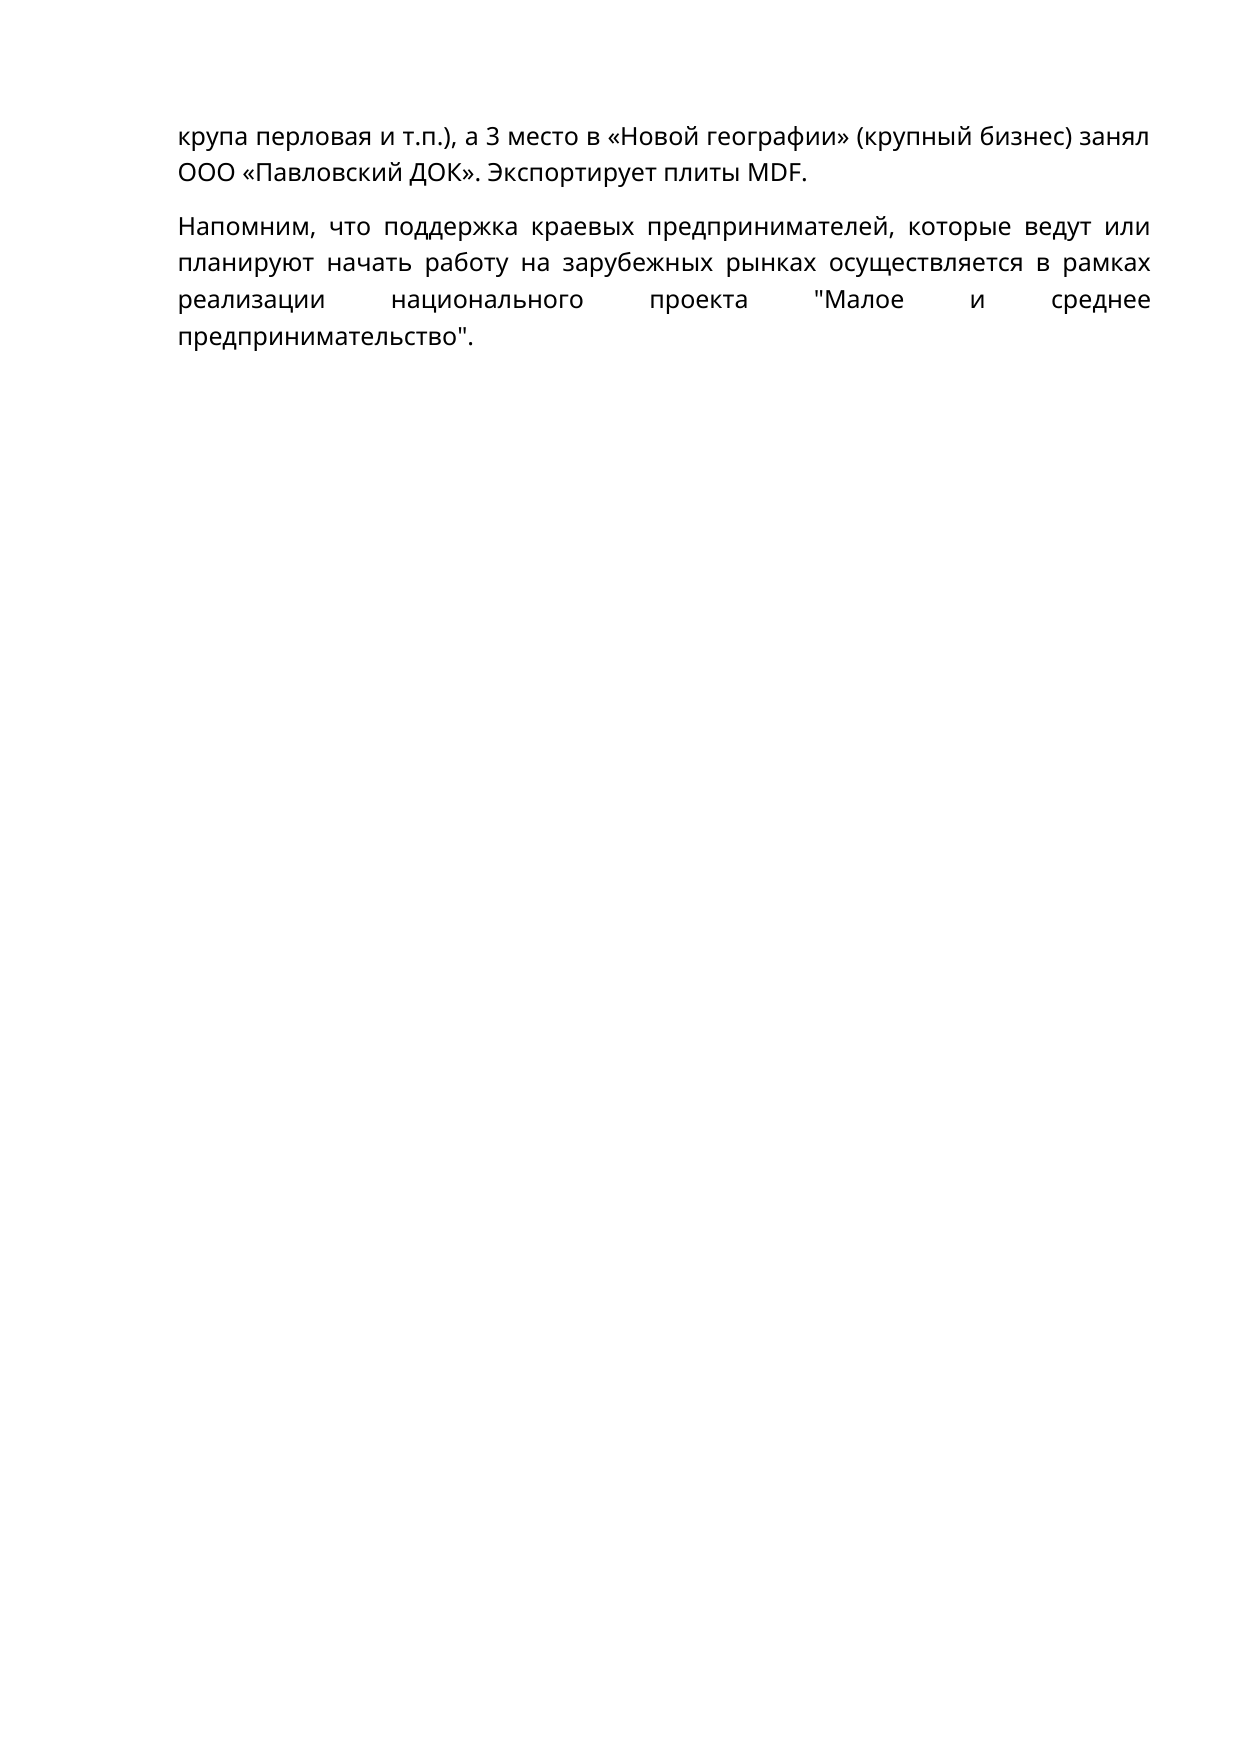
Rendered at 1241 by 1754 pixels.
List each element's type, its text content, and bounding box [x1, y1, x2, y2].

text Напомним, что поддержка краевых предпринимателей, которые ведут или планируют начать работу на зарубежных рынках осуществляется в рамках реализации национального проекта "Малое и среднее предпринимательство". [177, 208, 1152, 353]
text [177, 118, 1152, 189]
